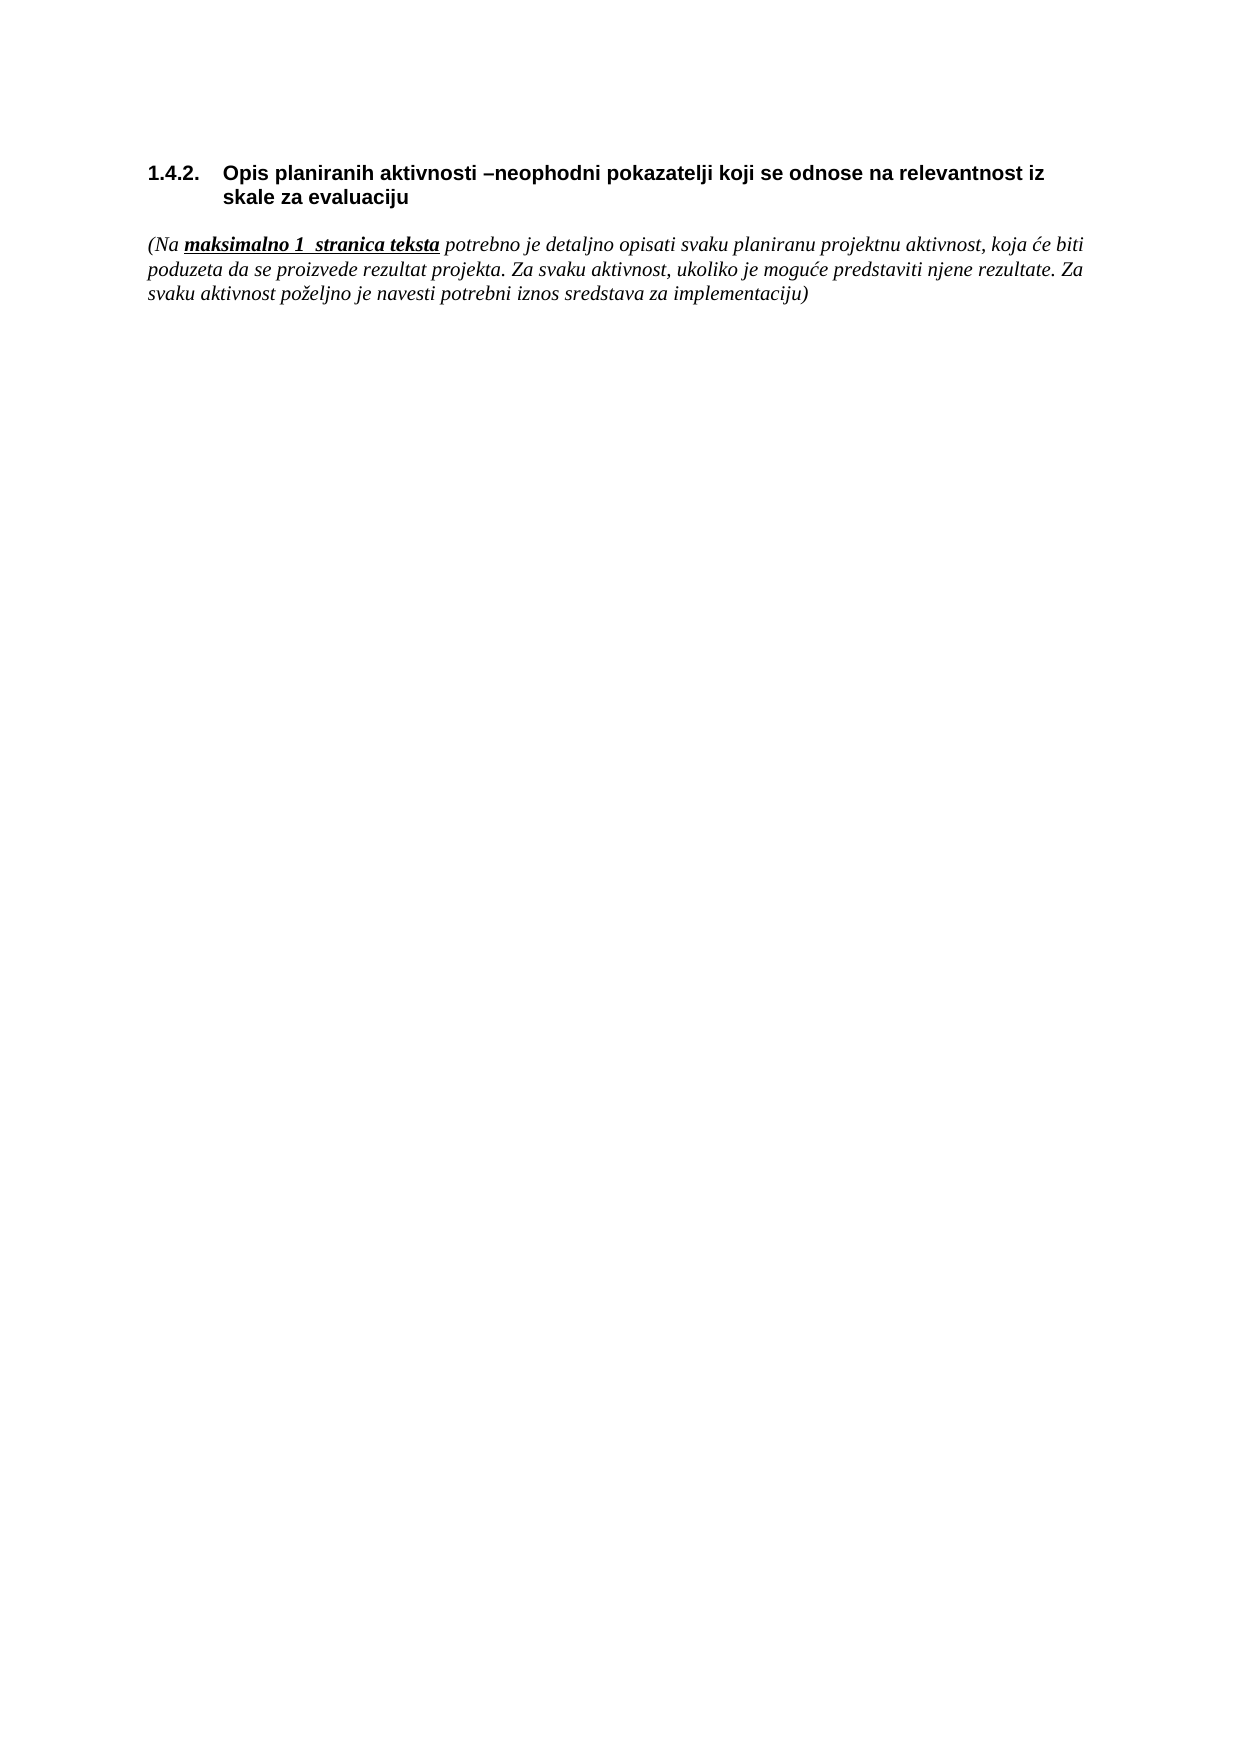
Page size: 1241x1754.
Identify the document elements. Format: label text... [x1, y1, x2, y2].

list Opis planiranih aktivnosti –neophodni pokazatelji koji se odnose na relevantnost iz skale za evaluaciju [148, 161, 1093, 208]
text (Na maksimalno 1 stranica teksta potrebno je detaljno opisati svaku planiranu projektnu aktivnost, koja će biti poduzeta da se proizvede rezultat projekta. Za svaku aktivnost, ukoliko je moguće predstaviti njene rezultate. Za svaku aktivnost poželjno je navesti potrebni iznos sredstava za implementaciju) [148, 232, 1093, 304]
